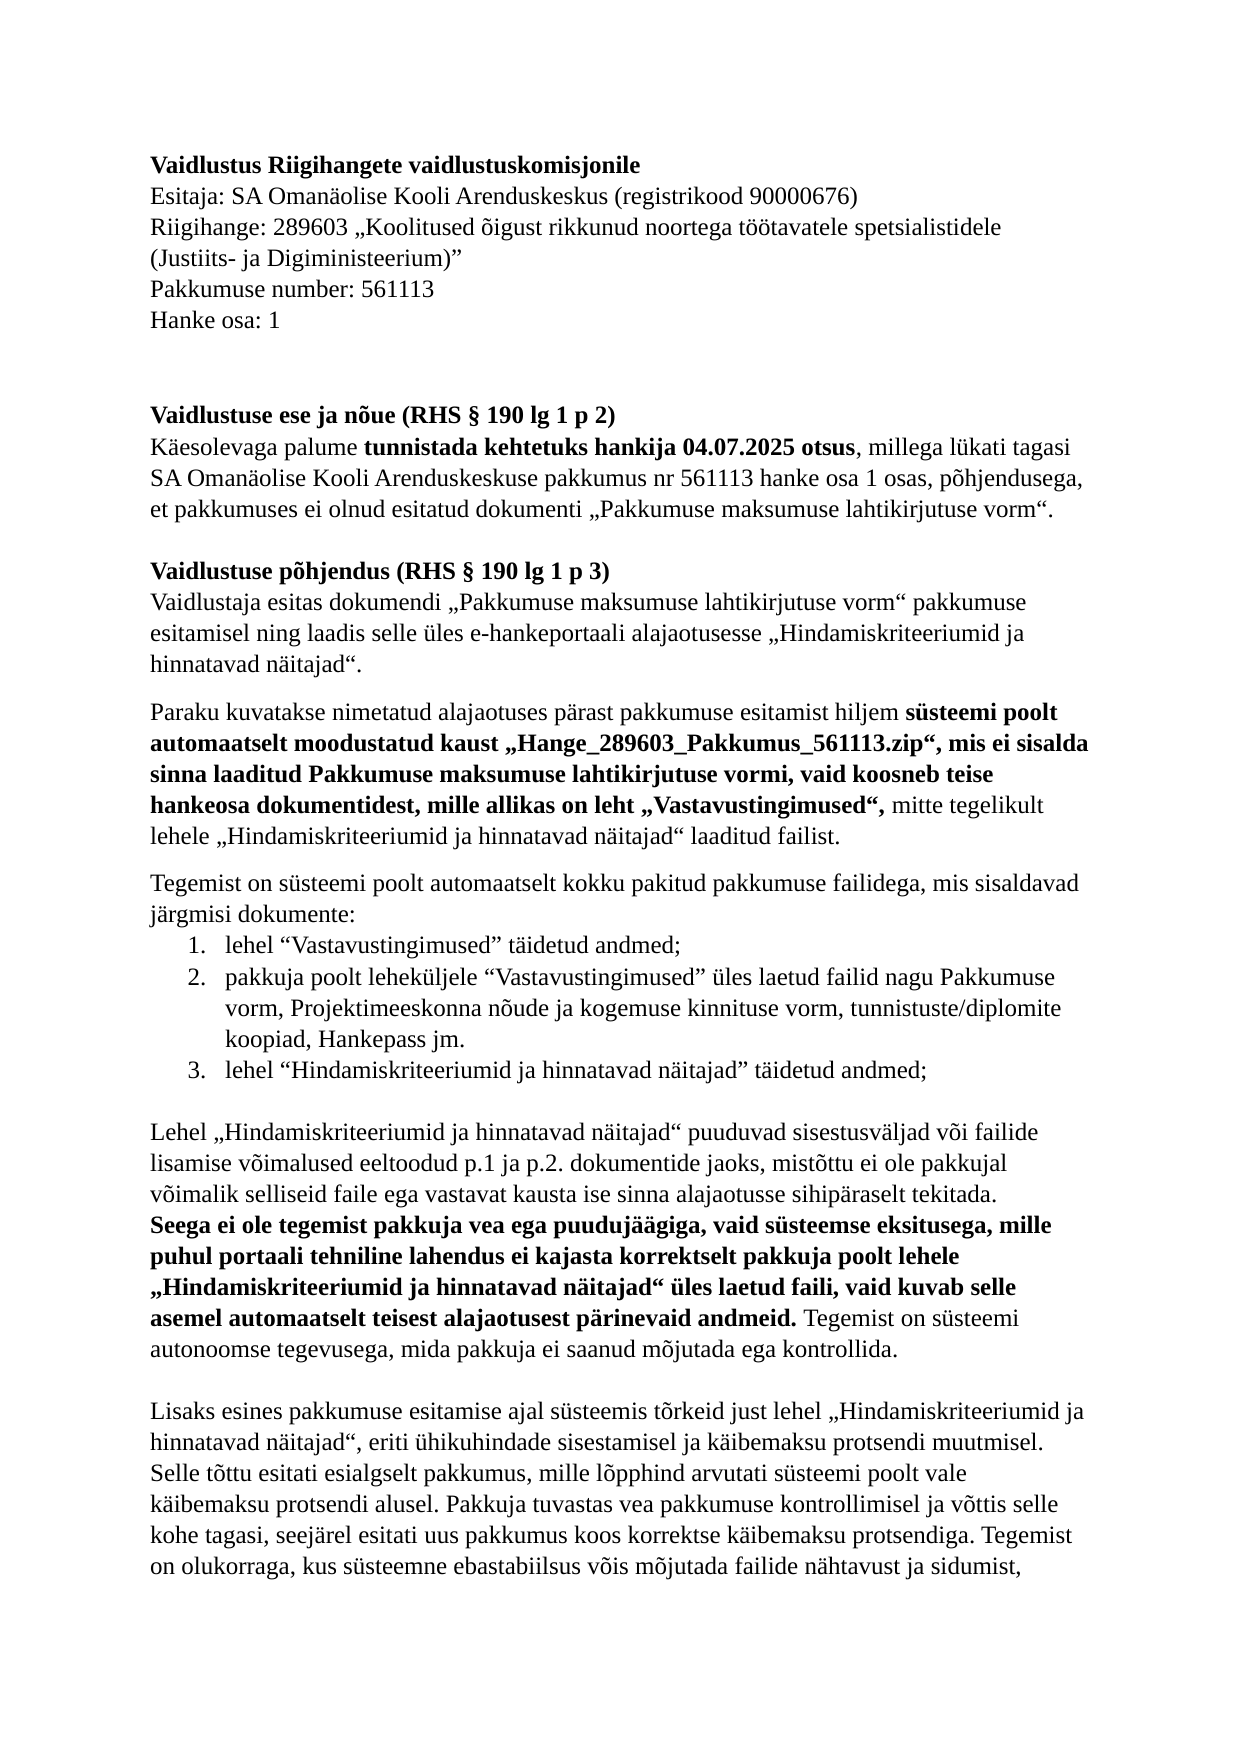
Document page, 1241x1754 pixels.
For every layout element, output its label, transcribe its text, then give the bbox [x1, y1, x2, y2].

list lehel “Vastavustingimused” täidetud andmed; [187, 931, 1090, 959]
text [150, 1396, 1090, 1580]
list lehel “Hindamiskriteeriumid ja hinnatavad näitajad” täidetud andmed; [187, 1055, 1090, 1083]
text Seega ei ole tegemist pakkuja vea ega puudujäägiga, vaid süsteemse eksitusega, mille puhul portaali tehniline lahendus ei kajasta korrektselt pakkuja poolt lehele „Hindamiskriteeriumid ja hinnatavad näitajad“ üles laetud faili, vaid kuvab selle asemel automaatselt teisest alajaotusest pärinevaid andmeid. Tegemist on süsteemi autonoomse tegevusega, mida pakkuja ei saanud mõjutada ega kontrollida. [150, 1210, 1090, 1363]
text Vaidlustus Riigihangete vaidlustuskomisjonile Esitaja: SA Omanäolise Kooli Arenduskeskus (registrikood 90000676) Riigihange: 289603 „Koolitused õigust rikkunud noortega töötavatele spetsialistidele (Justiits- ja Digiministeerium)” Pakkumuse number: 561113 Hanke osa: 1 [150, 150, 1090, 334]
text Vaidlustuse põhjendus (RHS § 190 lg 1 p 3) [150, 556, 1090, 584]
list pakkuja poolt leheküljele “Vastavustingimused” üles laetud failid nagu Pakkumuse vorm, Projektimeeskonna nõude ja kogemuse kinnituse vorm, tunnistuste/diplomite koopiad, Hankepass jm. [187, 962, 1090, 1052]
text Vaidlustuse ese ja nõue (RHS § 190 lg 1 p 2) [150, 401, 1090, 429]
text Käesolevaga palume tunnistada kehtetuks hankija 04.07.2025 otsus, millega lükati tagasi SA Omanäolise Kooli Arenduskeskuse pakkumus nr 561113 hanke osa 1 osas, põhjendusega, et pakkumuses ei olnud esitatud dokumenti „Pakkumuse maksumuse lahtikirjutuse vorm“. [150, 432, 1090, 522]
text Tegemist on süsteemi poolt automaatselt kokku pakitud pakkumuse failidega, mis sisaldavad järgmisi dokumente: [150, 868, 1090, 928]
text Paraku kuvatakse nimetatud alajaotuses pärast pakkumuse esitamist hiljem süsteemi poolt automaatselt moodustatud kaust „Hange_289603_Pakkumus_561113.zip“, mis ei sisalda sinna laaditud Pakkumuse maksumuse lahtikirjutuse vormi, vaid koosneb teise hankeosa dokumentidest, mille allikas on leht „Vastavustingimused“, mitte tegelikult lehele „Hindamiskriteeriumid ja hinnatavad näitajad“ laaditud failist. [150, 697, 1090, 849]
text Lehel „Hindamiskriteeriumid ja hinnatavad näitajad“ puuduvad sisestusväljad või failide lisamise võimalused eeltoodud p.1 ja p.2. dokumentide jaoks, mistõttu ei ole pakkujal võimalik selliseid faile ega vastavat kausta ise sinna alajaotusse sihipäraselt tekitada. [150, 1117, 1090, 1208]
text Vaidlustaja esitas dokumendi „Pakkumuse maksumuse lahtikirjutuse vorm“ pakkumuse esitamisel ning laadis selle üles e-hankeportaali alajaotusesse „Hindamiskriteeriumid ja hinnatavad näitajad“. [150, 587, 1090, 678]
